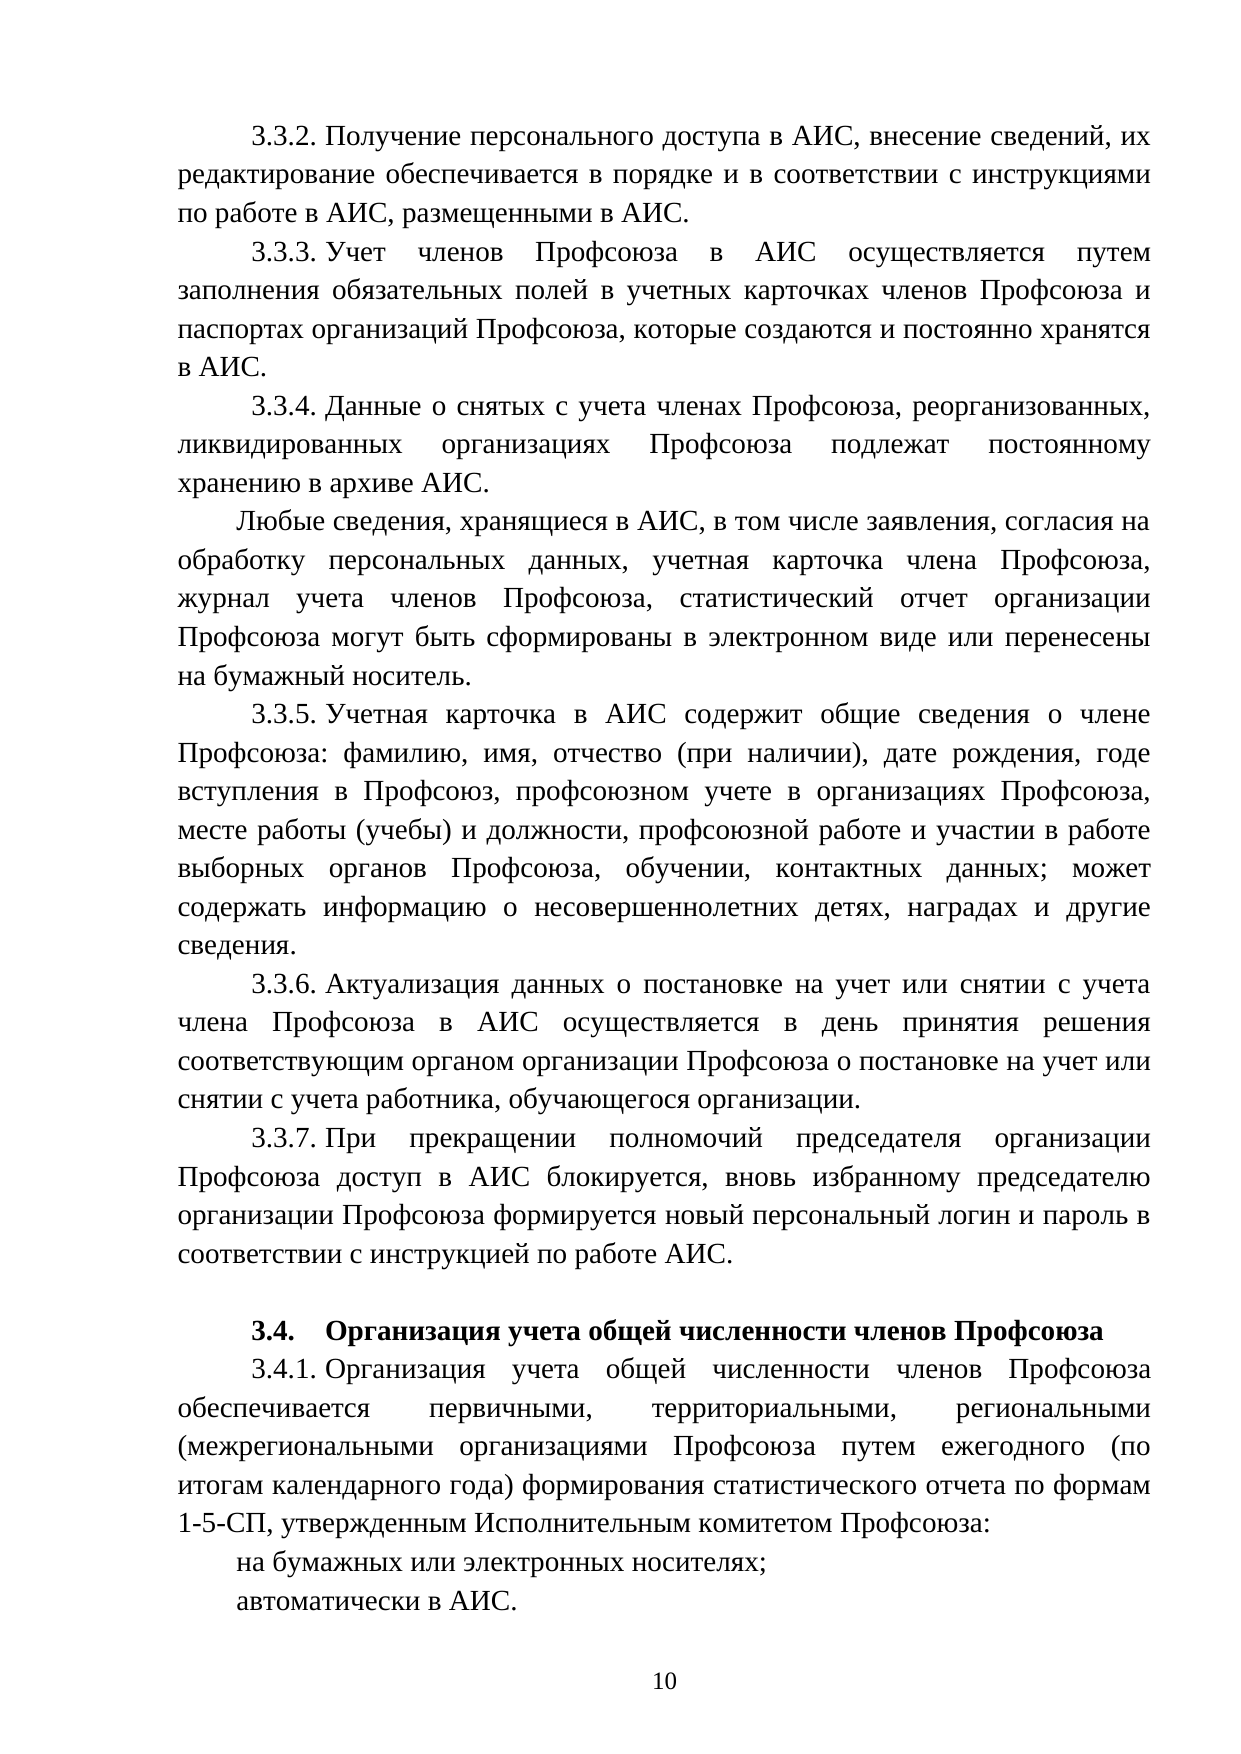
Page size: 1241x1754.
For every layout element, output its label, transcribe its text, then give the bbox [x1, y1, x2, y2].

text на бумажных или электронных носителях; [177, 1544, 1152, 1578]
list Организация учета общей численности членов Профсоюза [177, 1313, 1152, 1346]
list Данные о снятых с учета членах Профсоюза, реорганизованных, ликвидированных организациях Профсоюза подлежат постоянному хранению в архиве АИС. [177, 388, 1152, 498]
list Учет членов Профсоюза в АИС осуществляется путем заполнения обязательных полей в учетных карточках членов Профсоюза и паспортах организаций Профсоюза, которые создаются и постоянно хранятся в АИС. [177, 234, 1152, 383]
list Актуализация данных о постановке на учет или снятии с учета члена Профсоюза в АИС осуществляется в день принятия решения соответствующим органом организации Профсоюза о постановке на учет или снятии с учета работника, обучающегося организации. [177, 966, 1152, 1115]
list При прекращении полномочий председателя организации Профсоюза доступ в АИС блокируется, вновь избранному председателю организации Профсоюза формируется новый персональный логин и пароль в соответствии с инструкцией по работе АИС. [177, 1120, 1152, 1269]
list Получение персонального доступа в АИС, внесение сведений, их редактирование обеспечивается в порядке и в соответствии с инструкциями по работе в АИС, размещенными в АИС. [177, 118, 1152, 229]
text Любые сведения, хранящиеся в АИС, в том числе заявления, согласия на обработку персональных данных, учетная карточка члена Профсоюза, журнал учета членов Профсоюза, статистический отчет организации Профсоюза могут быть сформированы в электронном виде или перенесены на бумажный носитель. [177, 503, 1152, 691]
text автоматически в АИС. [177, 1583, 1152, 1616]
list Учетная карточка в АИС содержит общие сведения о члене Профсоюза: фамилию, имя, отчество (при наличии), дате рождения, годе вступления в Профсоюз, профсоюзном учете в организациях Профсоюза, месте работы (учебы) и должности, профсоюзной работе и участии в работе выборных органов Профсоюза, обучении, контактных данных; может содержать информацию о несовершеннолетних детях, наградах и другие сведения. [177, 696, 1152, 961]
list Организация учета общей численности членов Профсоюза обеспечивается первичными, территориальными, региональными (межрегиональными организациями Профсоюза путем ежегодного (по итогам календарного года) формирования статистического отчета по формам 1-5-СП, утвержденным Исполнительным комитетом Профсоюза: [177, 1351, 1152, 1539]
